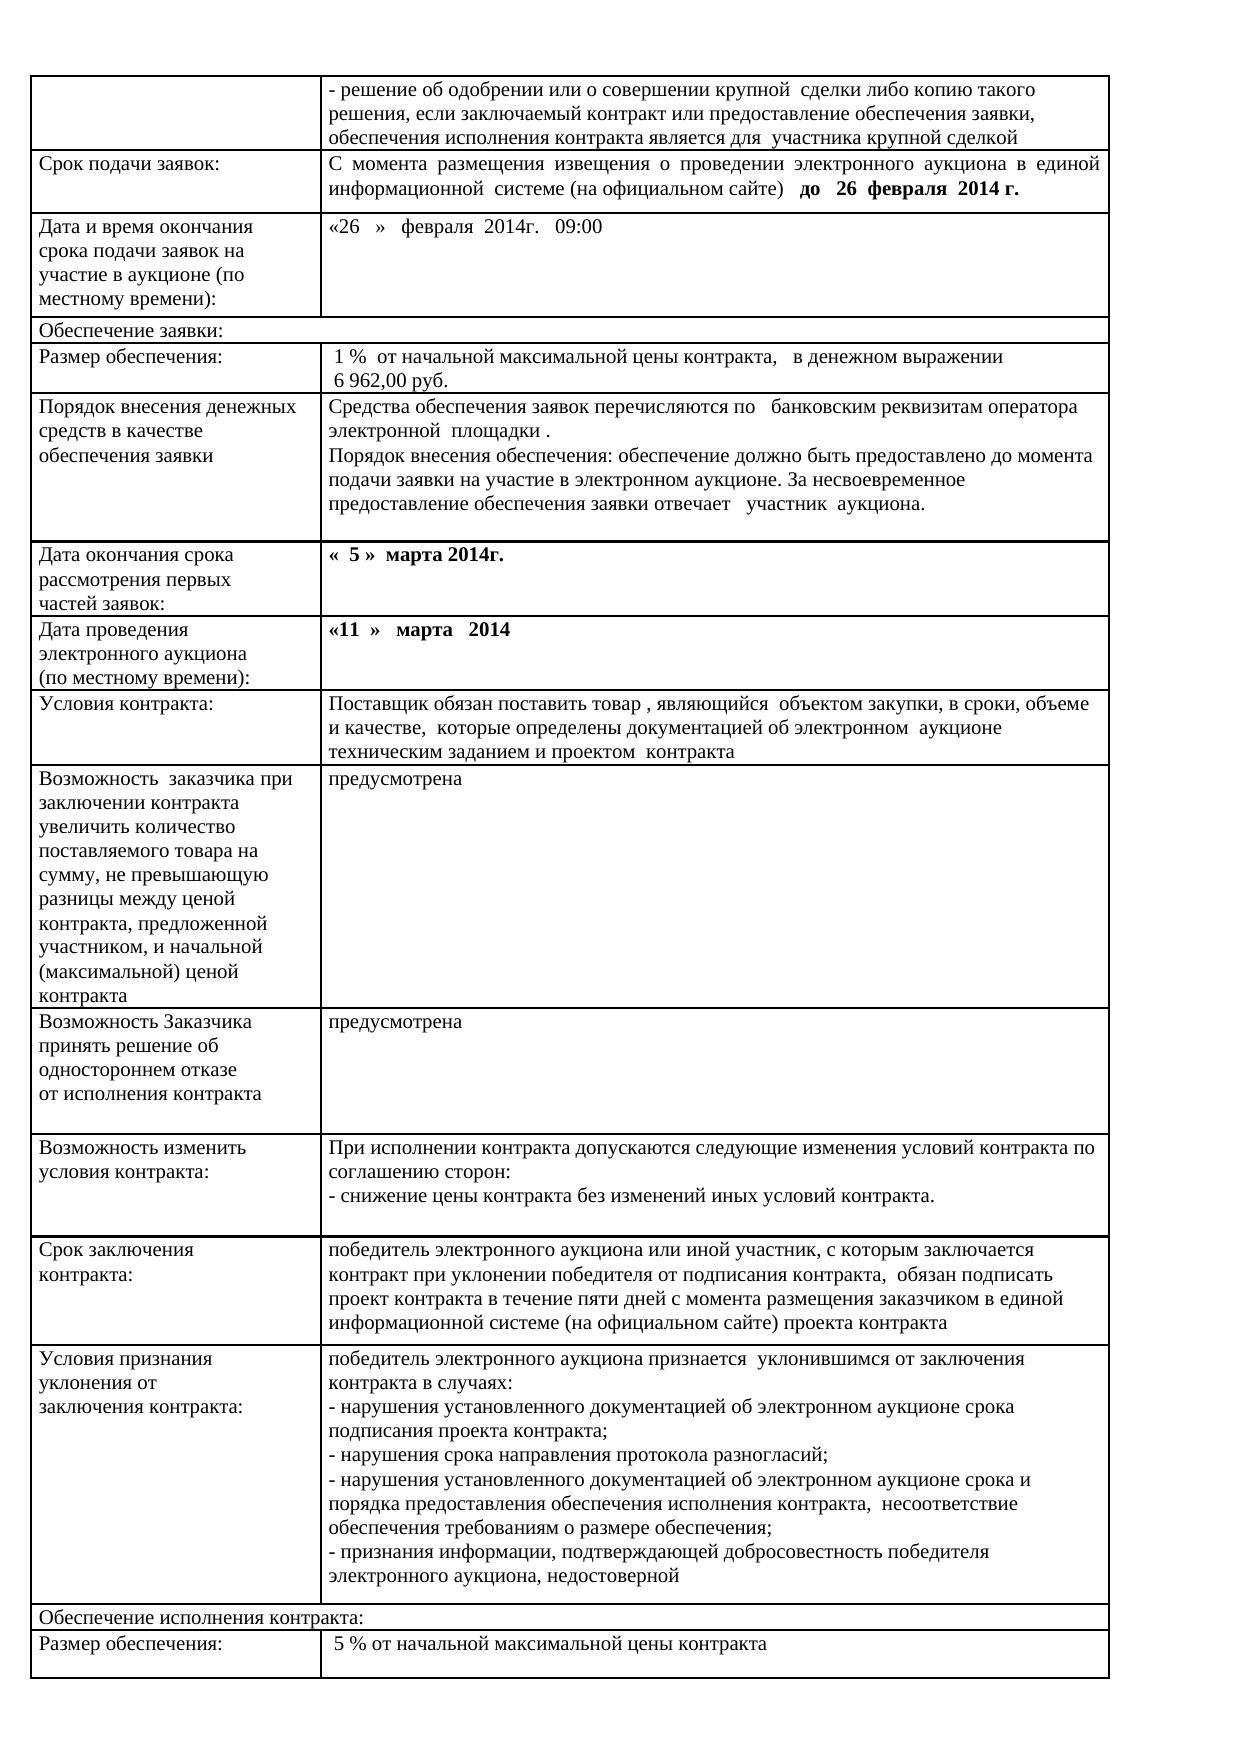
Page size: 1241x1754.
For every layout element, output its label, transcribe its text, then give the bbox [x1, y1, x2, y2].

table_cell победитель электронного аукциона или иной участник, с которым заключается контракт при уклонении победителя от подписания контракта, обязан подписать проект контракта в течение пяти дней с момента размещения заказчиком в единой информационной системе (на официальном сайте) проекта контракта [322, 1238, 1108, 1344]
table_cell «11 » марта 2014 [322, 617, 1108, 689]
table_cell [32, 77, 320, 149]
table_cell « 5 » марта 2014г. [322, 543, 1108, 614]
table_cell Обеспечение заявки: [32, 318, 1108, 342]
table_cell победитель электронного аукциона признается уклонившимся от заключения контракта в случаях: - нарушения установленного документацией об электронном аукционе срока подписания проекта контракта; - нарушения срока направления протокола разногласий; - нарушения установленного документацией об электронном аукционе срока и порядка предоставления обеспечения исполнения контракта, несоответствие обеспечения требованиям о размере обеспечения; - признания информации, подтверждающей добросовестность победителя электронного аукциона, недостоверной [322, 1346, 1108, 1603]
table_cell предусмотрена [322, 766, 1108, 1007]
table_cell Дата проведения электронного аукциона (по местному времени): [32, 617, 320, 689]
table_cell предусмотрена [322, 1009, 1108, 1133]
table_cell При исполнении контракта допускаются следующие изменения условий контракта по соглашению сторон: - снижение цены контракта без изменений иных условий контракта. [322, 1135, 1108, 1235]
table_cell Дата окончания срока рассмотрения первых частей заявок: [32, 543, 320, 614]
table_cell С момента размещения извещения о проведении электронного аукциона в единой информационной системе (на официальном сайте) до 26 февраля 2014 г. [322, 151, 1108, 212]
table_cell Поставщик обязан поставить товар , являющийся объектом закупки, в сроки, объеме и качестве, которые определены документацией об электронном аукционе техническим заданием и проектом контракта [322, 691, 1108, 764]
table_cell Обеспечение исполнения контракта: [32, 1605, 1108, 1629]
table_cell Размер обеспечения: [32, 1631, 320, 1677]
table_cell Возможность Заказчика принять решение об одностороннем отказе от исполнения контракта [32, 1009, 320, 1133]
table_cell Возможность изменить условия контракта: [32, 1135, 320, 1235]
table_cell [322, 77, 1108, 149]
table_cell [322, 1631, 1108, 1677]
table_cell Срок подачи заявок: [32, 151, 320, 212]
table_cell Условия контракта: [32, 691, 320, 764]
table_cell 1 % от начальной максимальной цены контракта, в денежном выражении 6 962,00 руб. [322, 344, 1108, 392]
table_cell Средства обеспечения заявок перечисляются по банковским реквизитам оператора электронной площадки . Порядок внесения обеспечения: обеспечение должно быть предоставлено до момента подачи заявки на участие в электронном аукционе. За несвоевременное предоставление обеспечения заявки отвечает участник аукциона. [322, 394, 1108, 540]
table_cell Размер обеспечения: [32, 344, 320, 392]
table_cell Возможность заказчика при заключении контракта увеличить количество поставляемого товара на сумму, не превышающую разницы между ценой контракта, предложенной участником, и начальной (максимальной) ценой контракта [32, 766, 320, 1007]
table_cell Условия признания уклонения от заключения контракта: [32, 1346, 320, 1603]
table_cell «26 » февраля 2014г. 09:00 [322, 214, 1108, 316]
table_cell Срок заключения контракта: [32, 1238, 320, 1344]
table_cell Порядок внесения денежных средств в качестве обеспечения заявки [32, 394, 320, 540]
table_cell Дата и время окончания срока подачи заявок на участие в аукционе (по местному времени): [32, 214, 320, 316]
